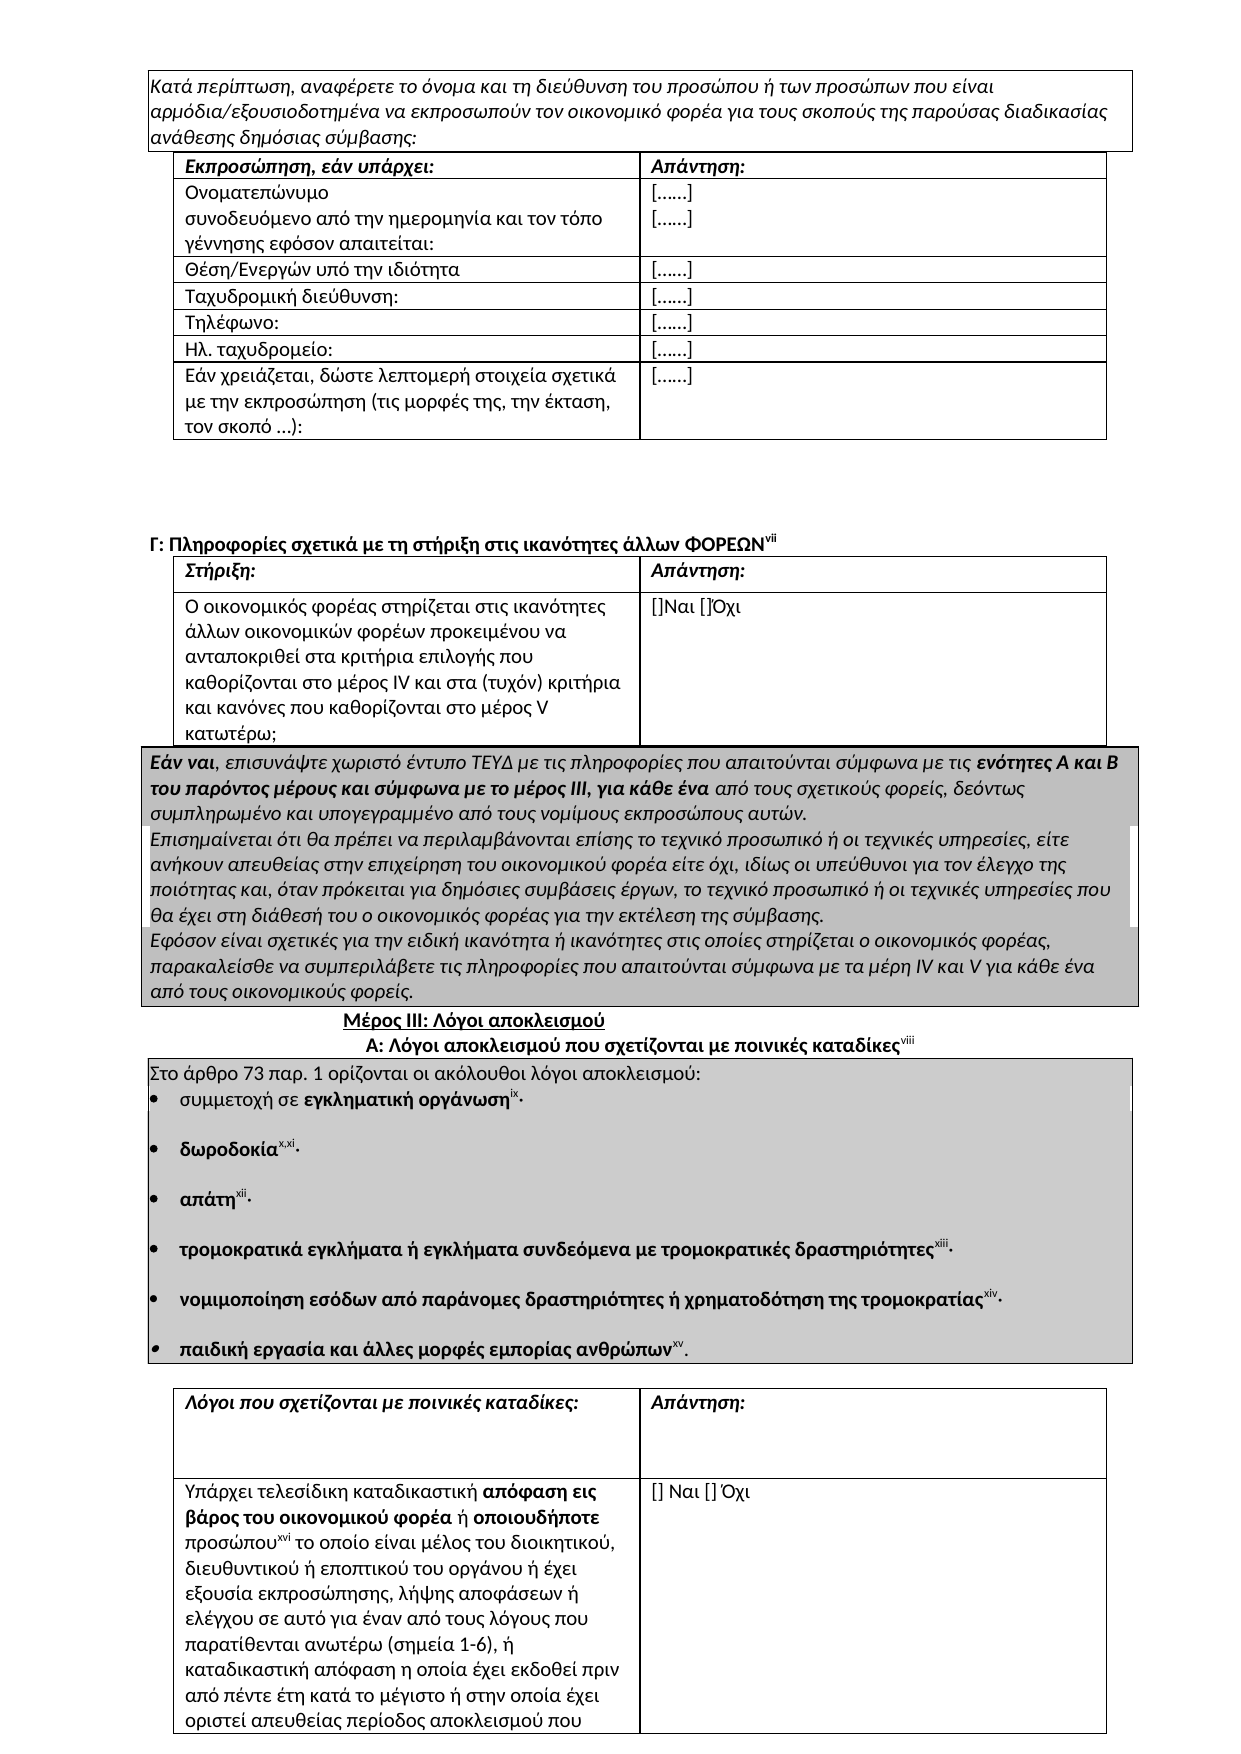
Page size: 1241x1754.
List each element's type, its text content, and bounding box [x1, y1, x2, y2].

table_cell [……] [……] [641, 179, 1106, 256]
text Επισημαίνεται ότι θα πρέπει να περιλαμβάνονται επίσης το τεχνικό προσωπικό ή οι τεχνικές υπηρεσίες, είτε ανήκουν απευθείας στην επιχείρηση του οικονομικού φορέα είτε όχι, ιδίως οι υπεύθυνοι για τον έλεγχο της ποιότητας και, όταν πρόκειται για δημόσιες συμβάσεις έργων, το τεχνικό προσωπικό ή οι τεχνικές υπηρεσίες που θα έχει στη διάθεσή του ο οικονομικός φορέας για την εκτέλεση της σύμβασης. [150, 826, 1130, 924]
text Εάν ναι, επισυνάψτε χωριστό έντυπο ΤΕΥΔ με τις πληροφορίες που απαιτούνται σύμφωνα με τις ενότητες Α και Β του παρόντος μέρους και σύμφωνα με το μέρος ΙΙΙ, για κάθε ένα από τους σχετικούς φορείς, δεόντως συμπληρωμένο και υπογεγραμμένο από τους νομίμους εκπροσώπους αυτών. [142, 748, 1138, 826]
table_header Εκπροσώπηση, εάν υπάρχει: [174, 153, 639, 178]
text Γ: Πληροφορίες σχετικά με τη στήριξη στις ικανότητες άλλων ΦΟΡΕΩΝ [150, 531, 1130, 556]
table_header Απάντηση: [641, 557, 1106, 592]
text Α: Λόγοι αποκλεισμού που σχετίζονται με ποινικές καταδίκες [150, 1032, 1130, 1058]
table_cell Ονοματεπώνυμο συνοδευόμενο από την ημερομηνία και τον τόπο γέννησης εφόσον απαιτείται: [174, 179, 639, 256]
table_cell Τηλέφωνο: [174, 310, 639, 335]
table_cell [641, 1479, 1106, 1733]
list δωροδοκία,· [149, 1133, 1132, 1161]
table_cell Ηλ. ταχυδρομείο: [174, 336, 639, 361]
text Εφόσον είναι σχετικές για την ειδική ικανότητα ή ικανότητες στις οποίες στηρίζεται ο οικονομικός φορέας, παρακαλείσθε να συμπεριλάβετε τις πληροφορίες που απαιτούνται σύμφωνα με τα μέρη IV και V για κάθε ένα από τους οικονομικούς φορείς. [142, 924, 1138, 1006]
table_header Στήριξη: [174, 557, 639, 592]
list απάτη· [149, 1183, 1132, 1211]
table_cell Εάν χρειάζεται, δώστε λεπτομερή στοιχεία σχετικά με την εκπροσώπηση (τις μορφές της, την έκταση, τον σκοπό …): [174, 363, 639, 439]
table_header Απάντηση: [641, 1389, 1106, 1477]
text Κατά περίπτωση, αναφέρετε το όνομα και τη διεύθυνση του προσώπου ή των προσώπων που είναι αρμόδια/εξουσιοδοτημένα να εκπροσωπούν τον οικονομικό φορέα για τους σκοπούς της παρούσας διαδικασίας ανάθεσης δημόσιας σύμβασης: [149, 71, 1132, 151]
text Μέρος III: Λόγοι αποκλεισμού [150, 1007, 1130, 1032]
text Στο άρθρο 73 παρ. 1 ορίζονται οι ακόλουθοι λόγοι αποκλεισμού: [149, 1059, 1132, 1086]
list τρομοκρατικά εγκλήματα ή εγκλήματα συνδεόμενα με τρομοκρατικές δραστηριότητες· [149, 1233, 1132, 1261]
list νομιμοποίηση εσόδων από παράνομες δραστηριότητες ή χρηματοδότηση της τρομοκρατίας· [149, 1283, 1132, 1311]
table_cell []Ναι []Όχι [641, 593, 1106, 745]
table_cell [……] [641, 310, 1106, 335]
list παιδική εργασία και άλλες μορφές εμπορίας ανθρώπων. [149, 1333, 1132, 1363]
table_cell [……] [641, 283, 1106, 308]
table_cell [……] [641, 363, 1106, 439]
table_cell Θέση/Ενεργών υπό την ιδιότητα [174, 257, 639, 282]
table_cell Ταχυδρομική διεύθυνση: [174, 283, 639, 308]
table_header Λόγοι που σχετίζονται με ποινικές καταδίκες: [174, 1389, 639, 1477]
table_cell [……] [641, 257, 1106, 282]
list συμμετοχή σε εγκληματική οργάνωση· [150, 1086, 1130, 1111]
table_header Απάντηση: [641, 153, 1106, 178]
table_cell [……] [641, 336, 1106, 361]
table_cell Ο οικονομικός φορέας στηρίζεται στις ικανότητες άλλων οικονομικών φορέων προκειμένου να ανταποκριθεί στα κριτήρια επιλογής που καθορίζονται στο μέρος IV και στα (τυχόν) κριτήρια και κανόνες που καθορίζονται στο μέρος V κατωτέρω; [174, 593, 639, 745]
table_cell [174, 1479, 639, 1733]
